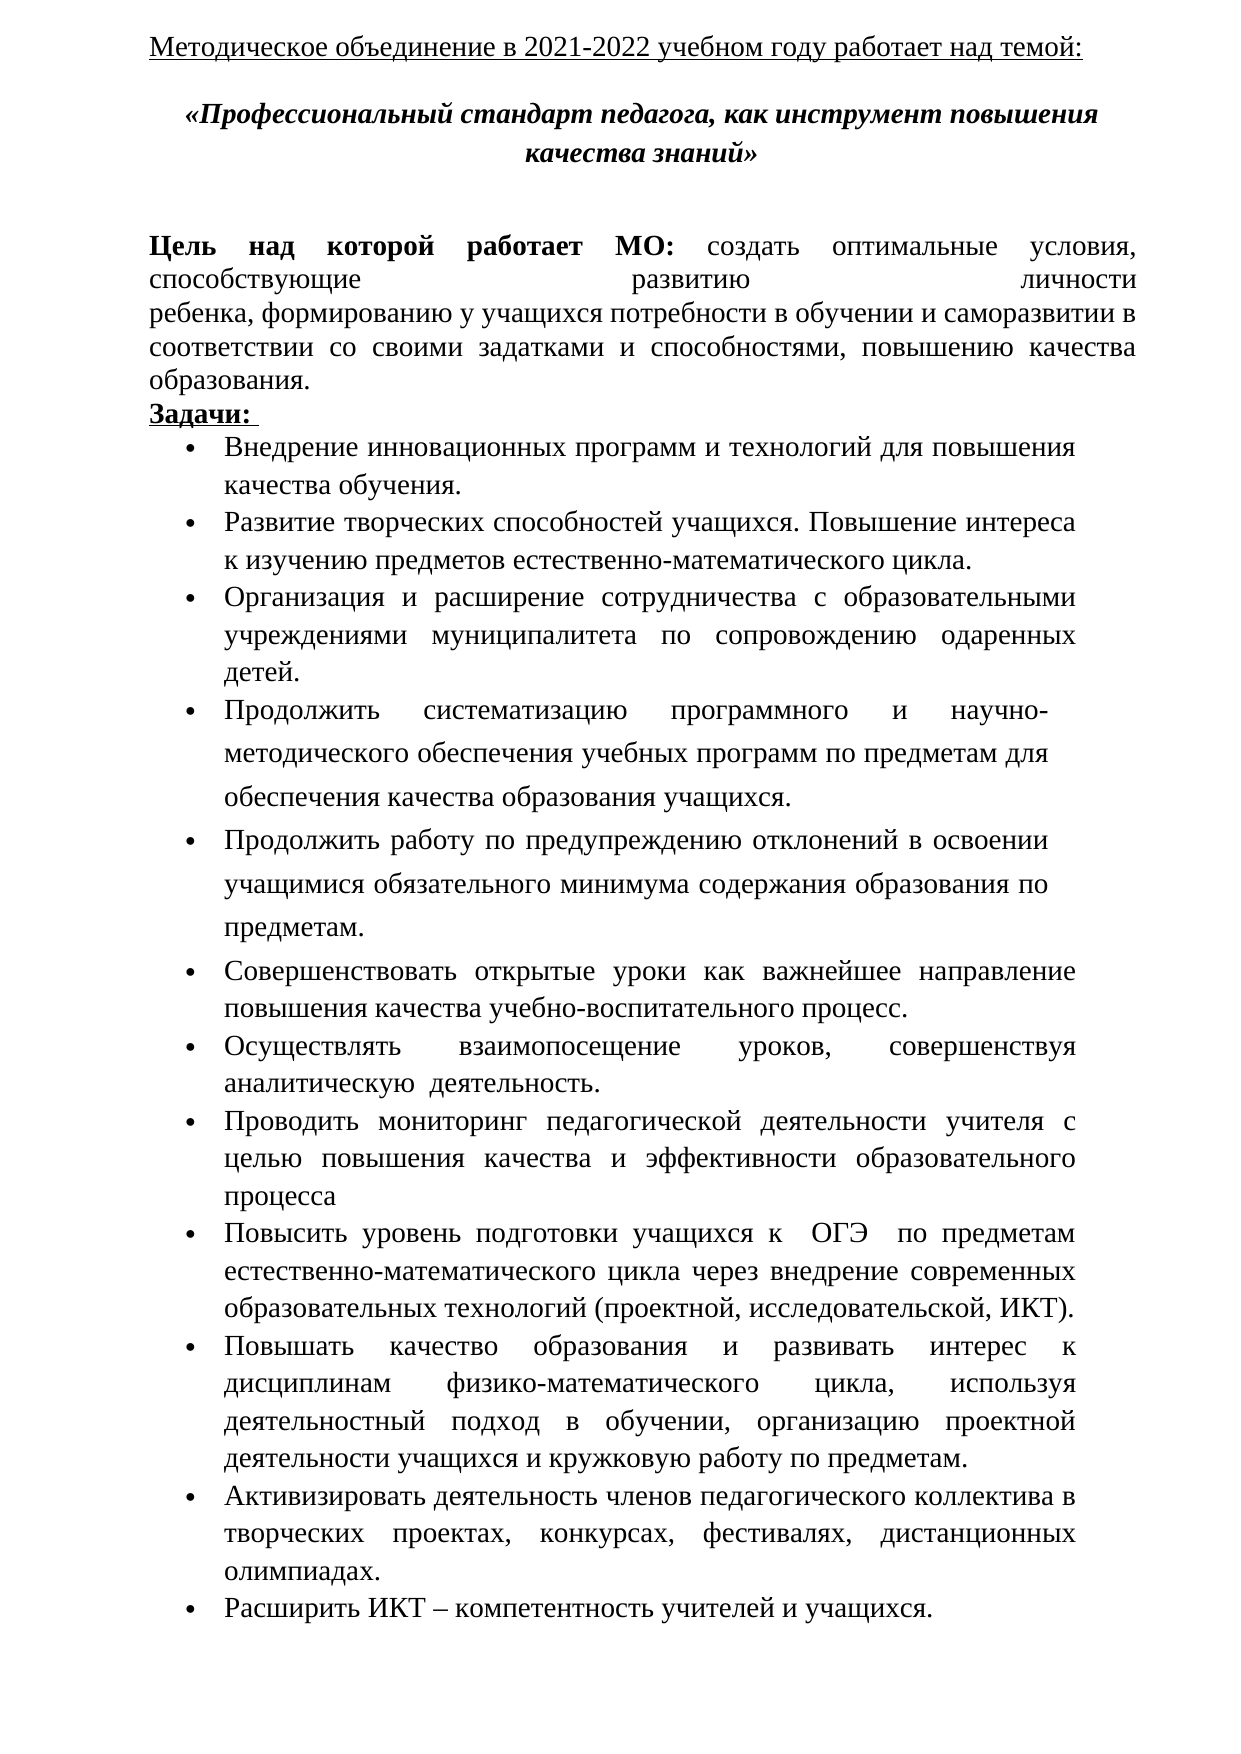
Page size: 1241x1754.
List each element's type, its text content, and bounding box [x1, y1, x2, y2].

list Организация и расширение сотрудничества с образовательными учреждениями муниципалитета по сопровождению одаренных детей. [186, 579, 1077, 688]
text «Профессиональный стандарт педагога, как инструмент повышения качества знаний» [149, 97, 1137, 169]
list Расширить ИКТ – компетентность учителей и учащихся. [186, 1591, 1077, 1624]
list Продолжить работу по предупреждению отклонений в освоении учащимися обязательного минимума содержания образования по предметам. [186, 822, 1049, 943]
text Задачи: [149, 396, 1137, 429]
list Повышать качество образования и развивать интерес к дисциплинам физико-математического цикла, используя деятельностный подход в обучении, организацию проектной деятельности учащихся и кружковую работу по предметам. [186, 1328, 1077, 1474]
list Повысить уровень подготовки учащихся к ОГЭ по предметам естественно-математического цикла через внедрение современных образовательных технологий (проектной, исследовательской, ИКТ). [186, 1216, 1077, 1324]
list Активизировать деятельность членов педагогического коллектива в творческих проектах, конкурсах, фестивалях, дистанционных олимпиадах. [186, 1478, 1077, 1587]
list Внедрение инновационных программ и технологий для повышения качества обучения. [186, 429, 1077, 500]
list Развитие творческих способностей учащихся. Повышение интереса к изучению предметов естественно-математического цикла. [186, 504, 1077, 575]
text Цель над которой работает МО: создать оптимальные условия, способствующие развитию личности ребенка, формированию у учащихся потребности в обучении и саморазвитии в соответствии со своими задатками и способностями, повышению качества образования. [149, 228, 1137, 396]
text Методическое объединение в 2021-2022 учебном году работает над темой: [149, 29, 1137, 63]
list Продолжить систематизацию программного и научно-методического обеспечения учебных программ по предметам для обеспечения качества образования учащихся. [186, 692, 1049, 812]
list Совершенствовать открытые уроки как важнейшее направление повышения качества учебно-воспитательного процесс. [186, 953, 1077, 1024]
list Проводить мониторинг педагогической деятельности учителя с целью повышения качества и эффективности образовательного процесса [186, 1103, 1077, 1212]
list Осуществлять взаимопосещение уроков, совершенствуя аналитическую деятельность. [186, 1028, 1077, 1099]
